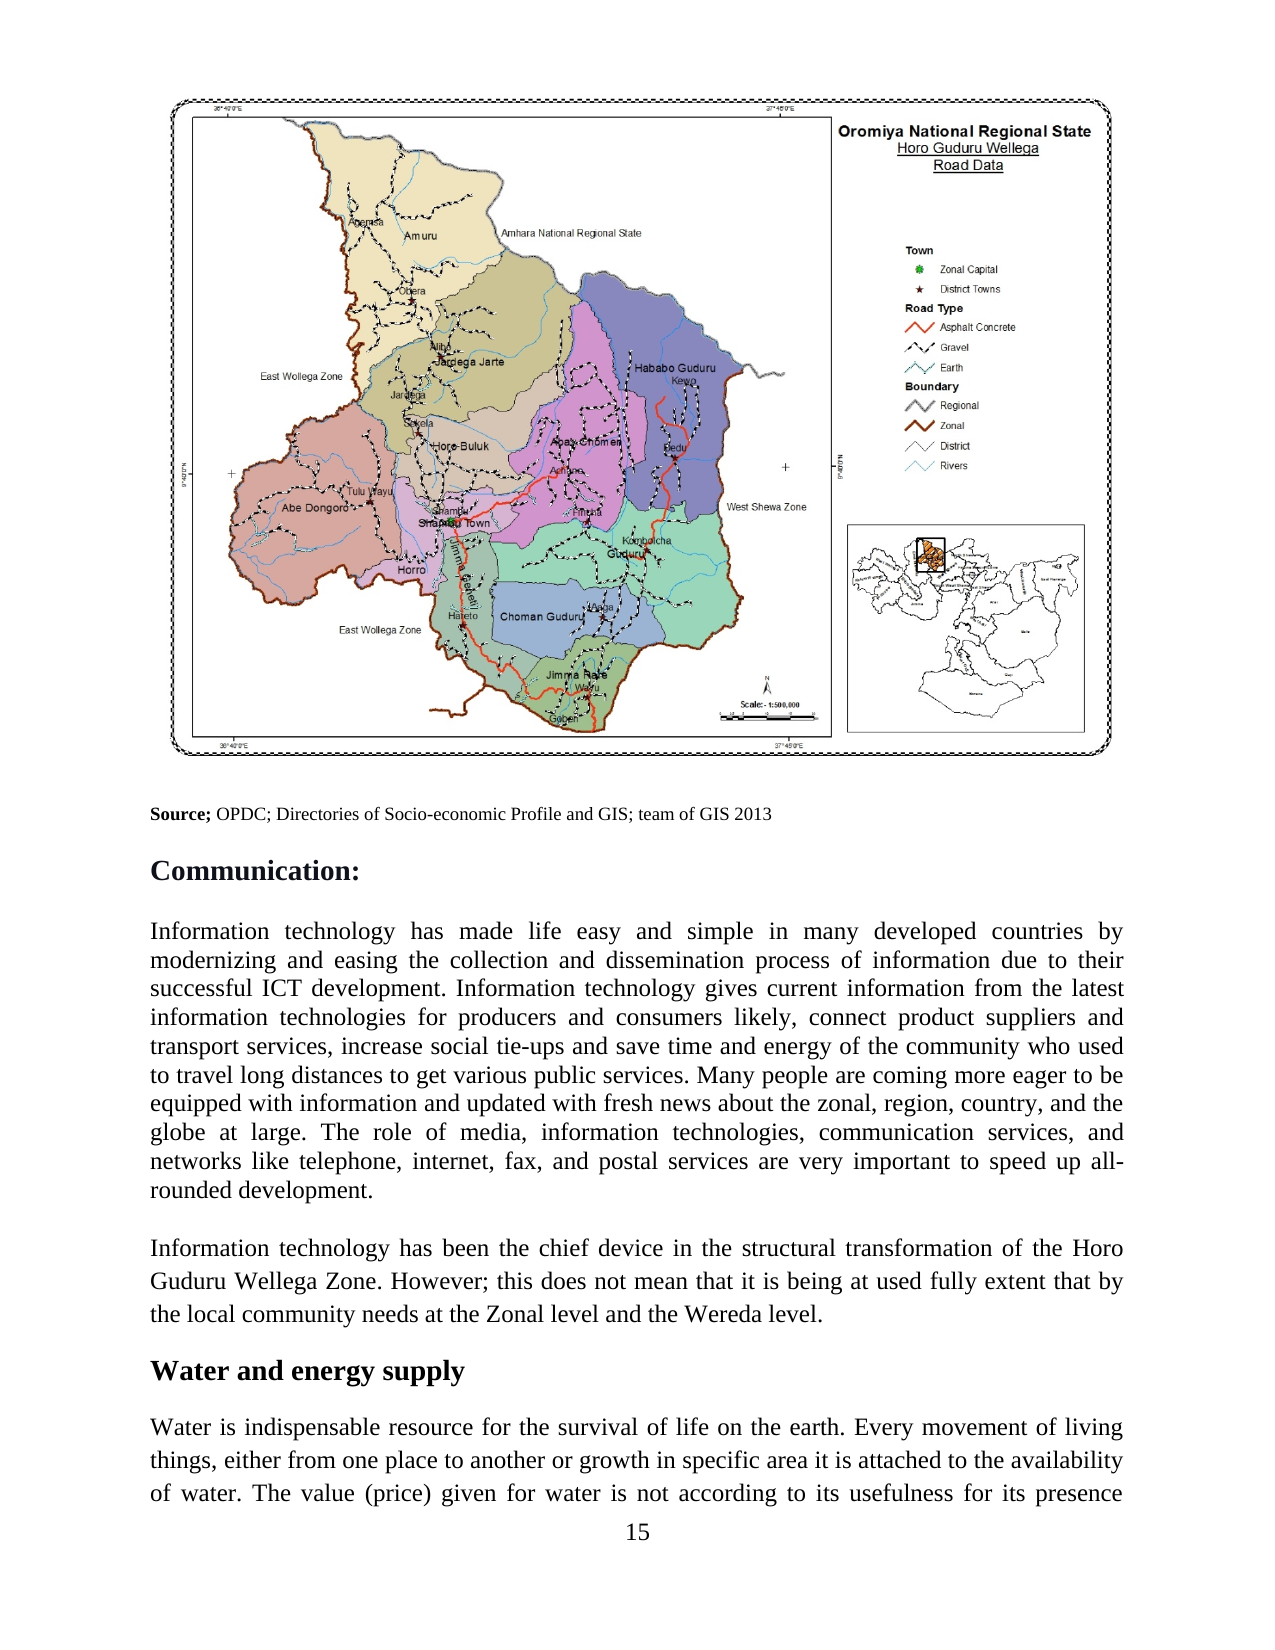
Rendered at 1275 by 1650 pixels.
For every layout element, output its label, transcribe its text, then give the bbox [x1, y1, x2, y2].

picture [150, 83, 1125, 774]
text Source; OPDC; Directories of Socio-economic Profile and GIS; team of GIS 2013 [150, 803, 1125, 824]
text Information technology has been the chief device in the structural transformation of the Horo Guduru Wellega Zone. However; this does not mean that it is being at used fully extent that by the local community needs at the Zonal level and the Wereda level. [150, 1233, 1125, 1327]
text Communication: [150, 853, 1125, 887]
text Water and energy supply [150, 1353, 1125, 1386]
text Information technology has made life easy and simple in many developed countries by modernizing and easing the collection and dissemination process of information due to their successful ICT development. Information technology gives current information from the latest information technologies for producers and consumers likely, connect product suppliers and transport services, increase social tie-ups and save time and energy of the community who used to travel long distances to get various public services. Many people are coming more eager to be equipped with information and updated with fresh news about the zonal, region, country, and the globe at large. The role of media, information technologies, communication services, and networks like telephone, internet, fax, and postal services are very important to speed up all-rounded development. [150, 916, 1125, 1203]
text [150, 1412, 1125, 1507]
